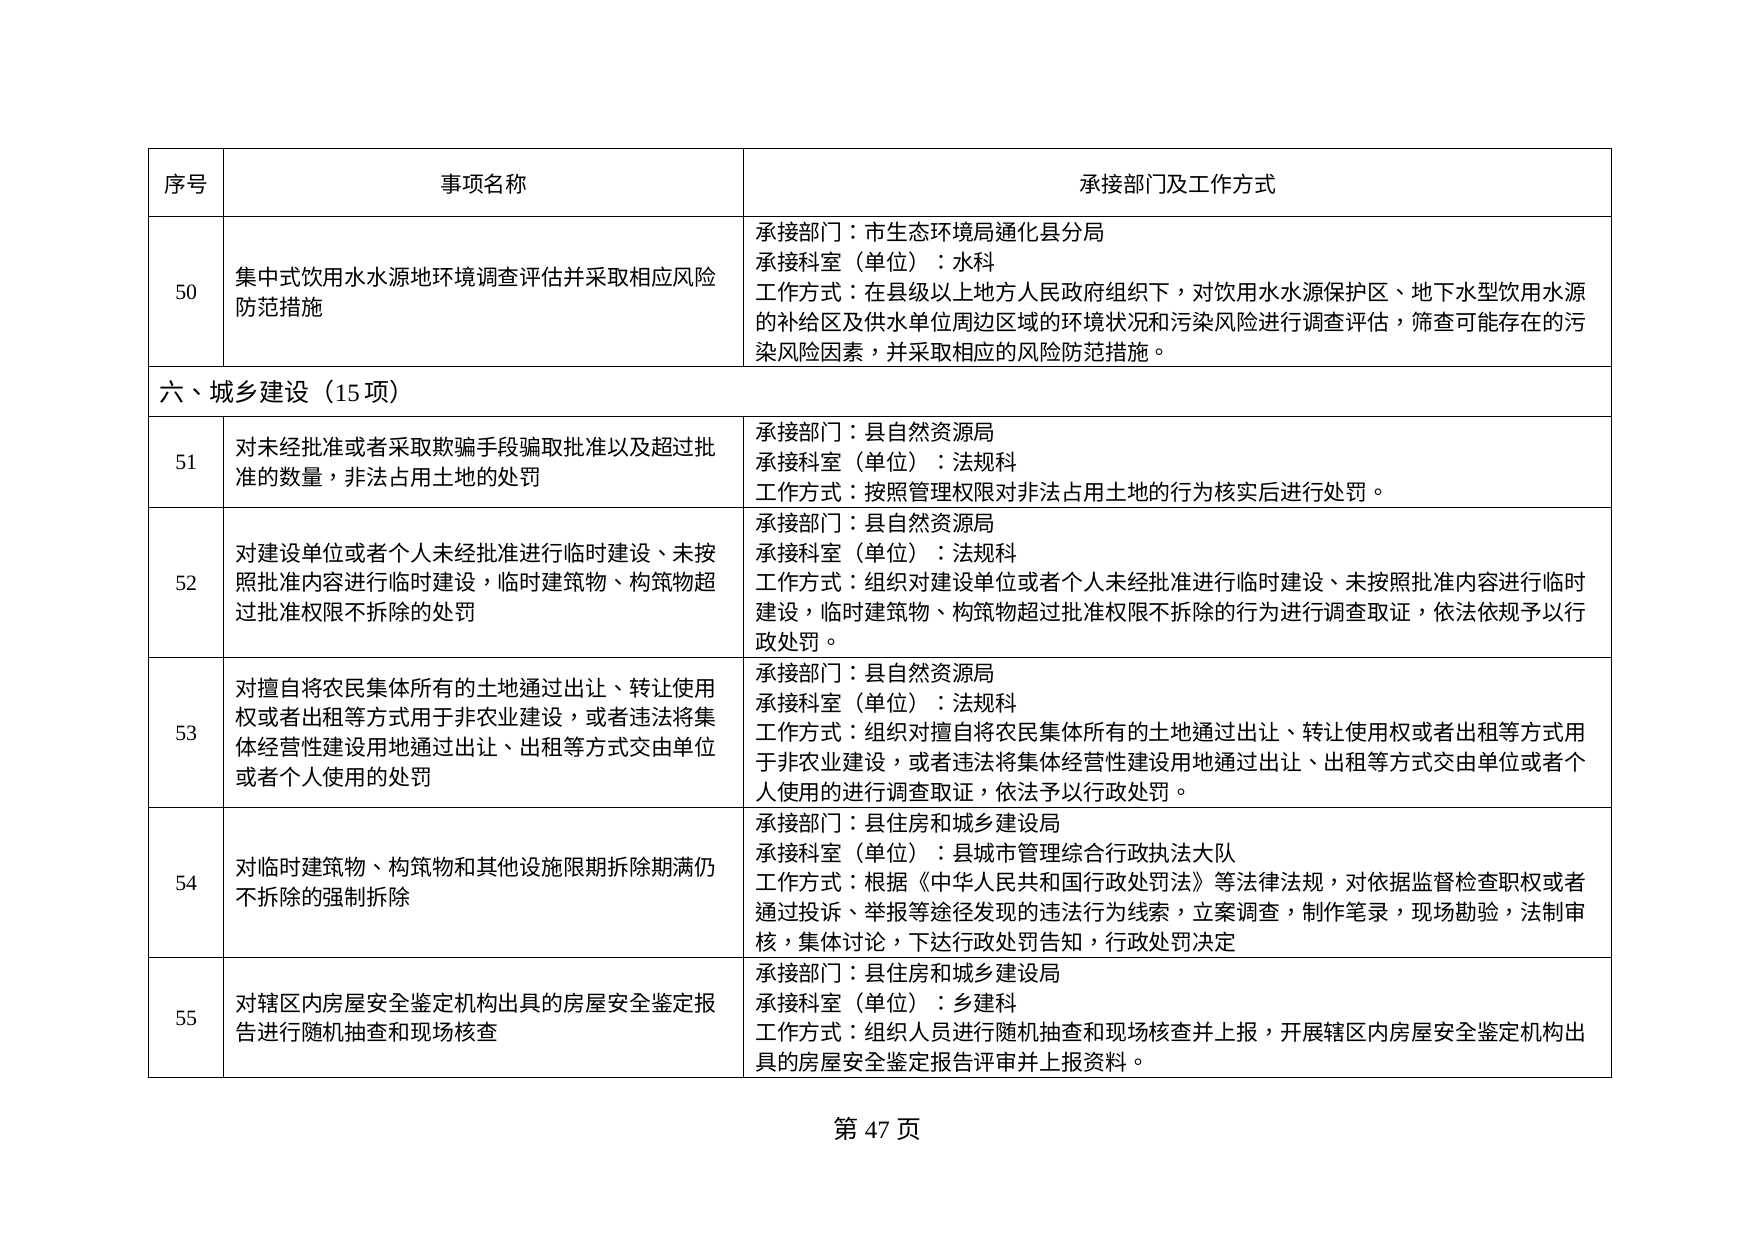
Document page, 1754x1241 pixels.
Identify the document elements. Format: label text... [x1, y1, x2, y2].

table_cell 对擅自将农民集体所有的土地通过出让、转让使用权或者出租等方式用于非农业建设，或者违法将集体经营性建设用地通过出让、出租等方式交由单位或者个人使用的处罚 [224, 658, 743, 807]
table_cell 51 [149, 417, 223, 507]
table_cell 55 [149, 958, 223, 1077]
table_cell 承接部门：县住房和城乡建设局 承接科室（单位）：县城市管理综合行政执法大队 工作方式：根据《中华人民共和国行政处罚法》等法律法规，对依据监督检查职权或者通过投诉、举报等途径发现的违法行为线索，立案调查，制作笔录，现场勘验，法制审核，集体讨论，下达行政处罚告知，行政处罚决定 [744, 808, 1611, 957]
table_header 序号 [149, 149, 223, 216]
table_cell 50 [149, 217, 223, 366]
table_cell 承接部门：县自然资源局 承接科室（单位）：法规科 工作方式：按照管理权限对非法占用土地的行为核实后进行处罚。 [744, 417, 1611, 507]
table_cell 54 [149, 808, 223, 957]
table_cell 集中式饮用水水源地环境调查评估并采取相应风险防范措施 [224, 217, 743, 366]
table_cell 对辖区内房屋安全鉴定机构出具的房屋安全鉴定报告进行随机抽查和现场核查 [224, 958, 743, 1077]
table_cell 承接部门：县住房和城乡建设局 承接科室（单位）：乡建科 工作方式：组织人员进行随机抽查和现场核查并上报，开展辖区内房屋安全鉴定机构出具的房屋安全鉴定报告评审并上报资料。 [744, 958, 1611, 1077]
table_header 承接部门及工作方式 [744, 149, 1611, 216]
table_cell 53 [149, 658, 223, 807]
table_header 事项名称 [224, 149, 743, 216]
table_cell 六、城乡建设（15项） [149, 367, 1611, 416]
table_cell 对未经批准或者采取欺骗手段骗取批准以及超过批准的数量，非法占用土地的处罚 [224, 417, 743, 507]
table_cell 对建设单位或者个人未经批准进行临时建设、未按照批准内容进行临时建设，临时建筑物、构筑物超过批准权限不拆除的处罚 [224, 508, 743, 657]
table_cell 52 [149, 508, 223, 657]
table_cell 承接部门：县自然资源局 承接科室（单位）：法规科 工作方式：组织对擅自将农民集体所有的土地通过出让、转让使用权或者出租等方式用于非农业建设，或者违法将集体经营性建设用地通过出让、出租等方式交由单位或者个人使用的进行调查取证，依法予以行政处罚。 [744, 658, 1611, 807]
table_cell 承接部门：县自然资源局 承接科室（单位）：法规科 工作方式：组织对建设单位或者个人未经批准进行临时建设、未按照批准内容进行临时建设，临时建筑物、构筑物超过批准权限不拆除的行为进行调查取证，依法依规予以行政处罚。 [744, 508, 1611, 657]
table_cell 承接部门：市生态环境局通化县分局 承接科室（单位）：水科 工作方式：在县级以上地方人民政府组织下，对饮用水水源保护区、地下水型饮用水源的补给区及供水单位周边区域的环境状况和污染风险进行调查评估，筛查可能存在的污染风险因素，并采取相应的风险防范措施。 [744, 217, 1611, 366]
table_cell 对临时建筑物、构筑物和其他设施限期拆除期满仍不拆除的强制拆除 [224, 808, 743, 957]
